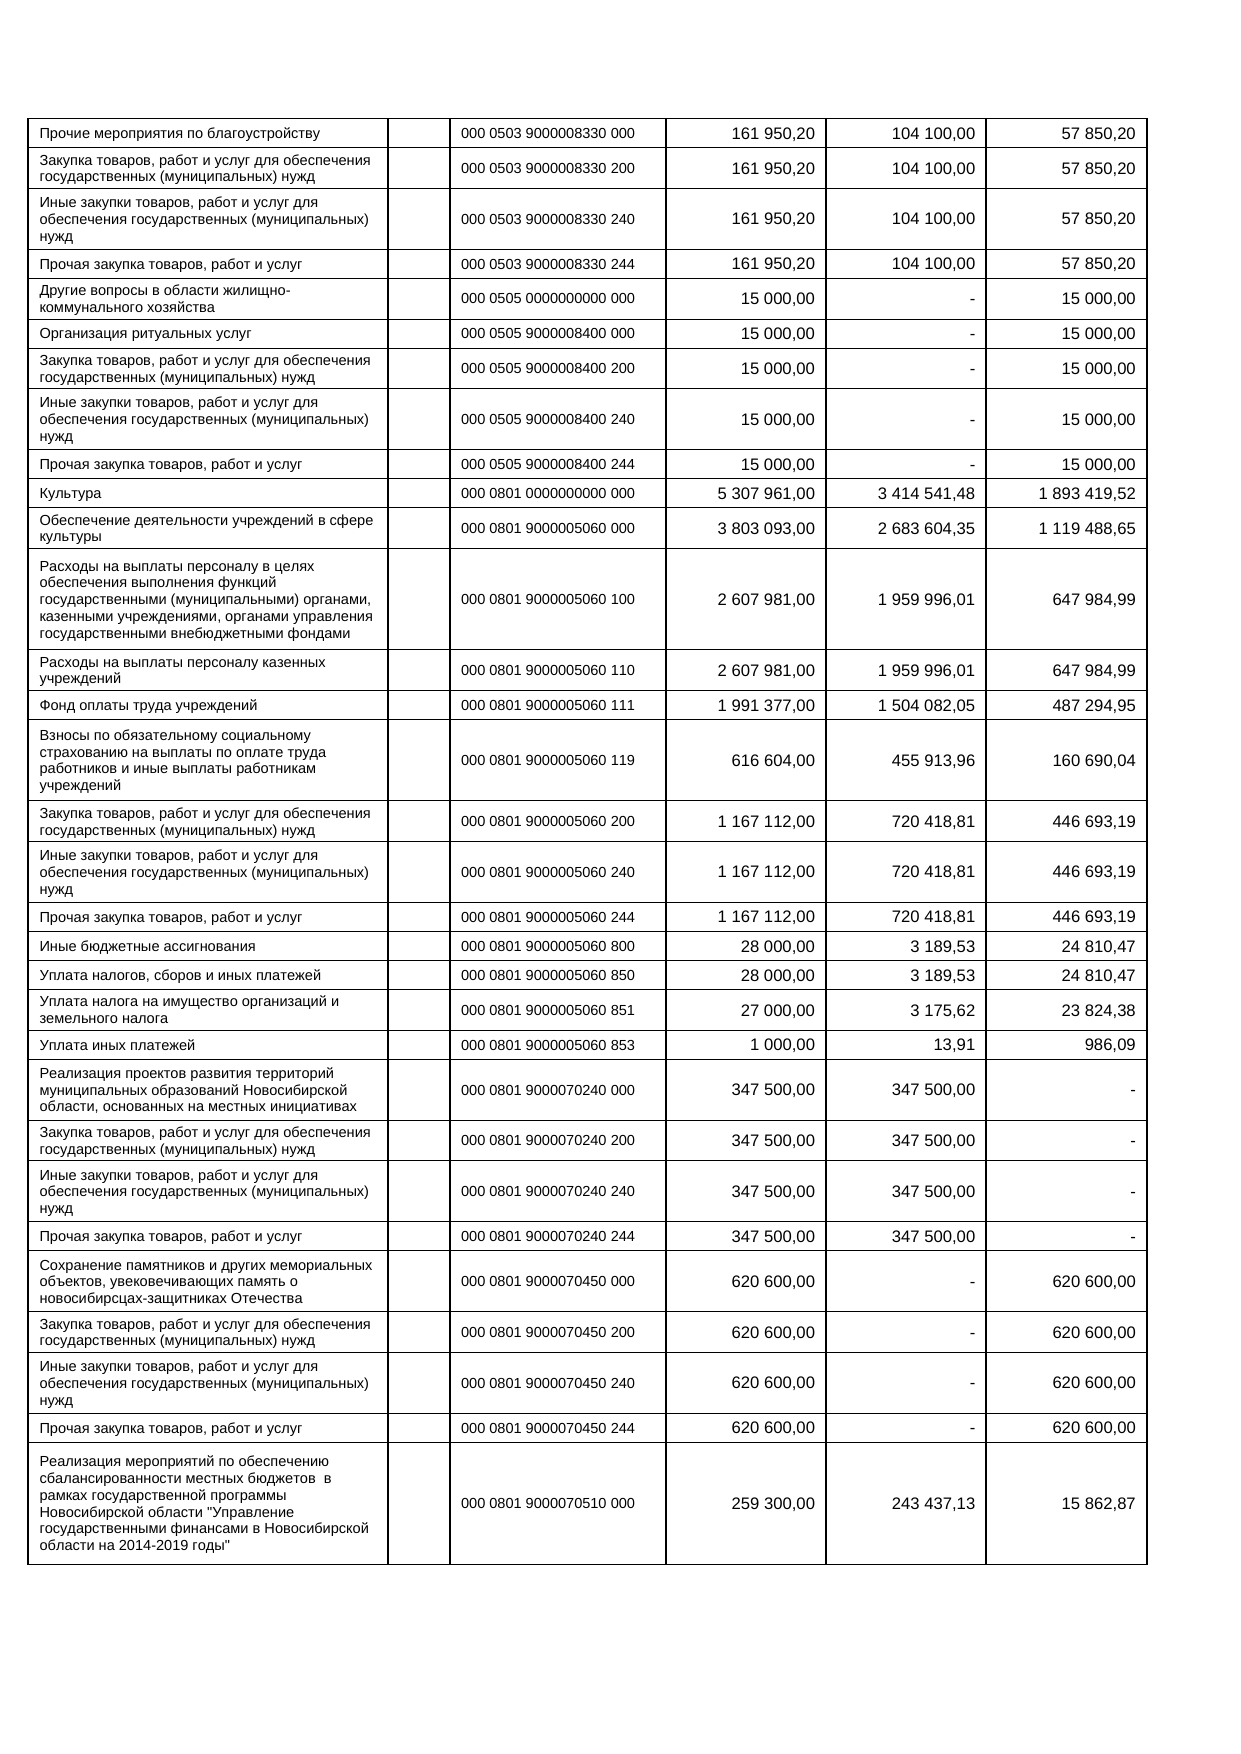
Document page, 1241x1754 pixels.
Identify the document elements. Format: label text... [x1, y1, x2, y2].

table_cell 5 307 961,00 [667, 479, 825, 507]
table_cell Закупка товаров, работ и услуг для обеспечения государственных (муниципальных) нужд [29, 1121, 387, 1160]
table_cell 347 500,00 [827, 1121, 985, 1160]
table_cell 104 100,00 [827, 250, 985, 278]
table_cell 647 984,99 [987, 549, 1146, 649]
table_cell 1 167 112,00 [667, 903, 825, 931]
table_cell Прочая закупка товаров, работ и услуг [29, 1222, 387, 1250]
table_cell 3 175,62 [827, 990, 985, 1030]
table_cell 000 0801 9000070240 200 [451, 1121, 665, 1160]
table_cell 28 000,00 [667, 961, 825, 989]
table_cell [389, 250, 449, 278]
table_cell Прочая закупка товаров, работ и услуг [29, 1414, 387, 1442]
table_cell 487 294,95 [987, 691, 1146, 719]
table_cell Закупка товаров, работ и услуг для обеспечения государственных (муниципальных) нужд [29, 801, 387, 841]
table_cell 000 0801 9000070510 000 [451, 1443, 665, 1564]
table_cell Закупка товаров, работ и услуг для обеспечения государственных (муниципальных) нужд [29, 1312, 387, 1352]
table_cell [389, 189, 449, 249]
table_cell Расходы на выплаты персоналу в целях обеспечения выполнения функций государственными (муниципальными) органами, казенными учреждениями, органами управления государственными внебюджетными фондами [29, 549, 387, 649]
table_cell 720 418,81 [827, 801, 985, 841]
table_cell [389, 1443, 449, 1564]
table_cell 347 500,00 [667, 1222, 825, 1250]
table_cell 000 0503 9000008330 244 [451, 250, 665, 278]
table_cell 000 0505 0000000000 000 [451, 279, 665, 318]
table_cell - [827, 1251, 985, 1311]
table_cell [389, 450, 449, 478]
table_cell 000 0801 9000005060 244 [451, 903, 665, 931]
table_cell Закупка товаров, работ и услуг для обеспечения государственных (муниципальных) нужд [29, 148, 387, 188]
table_cell 3 803 093,00 [667, 508, 825, 548]
table_cell 000 0801 9000005060 851 [451, 990, 665, 1030]
table_cell 57 850,20 [987, 250, 1146, 278]
table_cell [389, 389, 449, 449]
table_cell [389, 1031, 449, 1059]
table_cell 161 950,20 [667, 250, 825, 278]
table_cell 1 959 996,01 [827, 549, 985, 649]
table_cell Организация ритуальных услуг [29, 320, 387, 347]
table_cell Прочая закупка товаров, работ и услуг [29, 450, 387, 478]
table_cell [389, 1161, 449, 1221]
table_cell [389, 320, 449, 347]
table_cell 15 000,00 [987, 450, 1146, 478]
table_cell 3 414 541,48 [827, 479, 985, 507]
table_cell 000 0505 9000008400 244 [451, 450, 665, 478]
table_cell 1 504 082,05 [827, 691, 985, 719]
table_cell 620 600,00 [987, 1251, 1146, 1311]
table_cell Иные закупки товаров, работ и услуг для обеспечения государственных (муниципальных) нужд [29, 842, 387, 902]
table_cell 2 607 981,00 [667, 549, 825, 649]
table_cell 000 0801 9000005060 853 [451, 1031, 665, 1059]
table_cell 161 950,20 [667, 148, 825, 188]
table_cell 720 418,81 [827, 842, 985, 902]
table_cell Иные закупки товаров, работ и услуг для обеспечения государственных (муниципальных) нужд [29, 189, 387, 249]
table_cell 243 437,13 [827, 1443, 985, 1564]
table_cell 620 600,00 [667, 1353, 825, 1413]
table_cell 620 600,00 [667, 1251, 825, 1311]
table_cell 000 0801 9000005060 800 [451, 932, 665, 960]
table_cell 15 000,00 [667, 389, 825, 449]
table_cell 347 500,00 [667, 1121, 825, 1160]
table_cell 455 913,96 [827, 720, 985, 800]
table_cell 000 0801 9000005060 110 [451, 650, 665, 690]
table_cell 000 0801 9000070240 240 [451, 1161, 665, 1221]
table_cell [389, 1222, 449, 1250]
table_cell 000 0801 9000070450 000 [451, 1251, 665, 1311]
table_cell 000 0801 9000005060 240 [451, 842, 665, 902]
table_cell 104 100,00 [827, 148, 985, 188]
table_cell [389, 650, 449, 690]
table_cell 2 683 604,35 [827, 508, 985, 548]
table_cell Расходы на выплаты персоналу казенных учреждений [29, 650, 387, 690]
table_cell 57 850,20 [987, 148, 1146, 188]
table_cell [389, 1060, 449, 1120]
table_cell [389, 148, 449, 188]
table_cell 1 000,00 [667, 1031, 825, 1059]
table_cell 620 600,00 [987, 1312, 1146, 1352]
table_cell [389, 1312, 449, 1352]
table_cell [389, 1251, 449, 1311]
table_cell 000 0503 9000008330 200 [451, 148, 665, 188]
table_cell 104 100,00 [827, 189, 985, 249]
table_cell 13,91 [827, 1031, 985, 1059]
table_cell - [987, 1222, 1146, 1250]
table_cell 620 600,00 [667, 1312, 825, 1352]
table_cell 15 862,87 [987, 1443, 1146, 1564]
table_cell - [827, 1414, 985, 1442]
table_cell Уплата иных платежей [29, 1031, 387, 1059]
table_cell - [827, 349, 985, 388]
table_cell 620 600,00 [667, 1414, 825, 1442]
table_cell 647 984,99 [987, 650, 1146, 690]
table_cell 000 0505 9000008400 200 [451, 349, 665, 388]
table_cell - [827, 279, 985, 318]
table_cell 000 0801 9000005060 000 [451, 508, 665, 548]
table_cell Уплата налога на имущество организаций и земельного налога [29, 990, 387, 1030]
table_cell 160 690,04 [987, 720, 1146, 800]
table_cell [389, 508, 449, 548]
table_cell 000 0801 9000070240 000 [451, 1060, 665, 1120]
table_cell [389, 479, 449, 507]
table_cell - [827, 320, 985, 347]
table_cell [389, 990, 449, 1030]
table_cell 104 100,00 [827, 119, 985, 147]
table_cell Прочие мероприятия по благоустройству [29, 119, 387, 147]
table_cell [389, 801, 449, 841]
table_cell 000 0801 9000070450 240 [451, 1353, 665, 1413]
table_cell - [987, 1121, 1146, 1160]
table_cell Фонд оплаты труда учреждений [29, 691, 387, 719]
table_cell 000 0801 9000070450 200 [451, 1312, 665, 1352]
table_cell 15 000,00 [667, 450, 825, 478]
table_cell [389, 1121, 449, 1160]
table_cell 616 604,00 [667, 720, 825, 800]
table_cell [389, 720, 449, 800]
table_cell 347 500,00 [827, 1161, 985, 1221]
table_cell 000 0801 0000000000 000 [451, 479, 665, 507]
table_cell 986,09 [987, 1031, 1146, 1059]
table_cell 000 0801 9000005060 111 [451, 691, 665, 719]
table_cell Прочая закупка товаров, работ и услуг [29, 903, 387, 931]
table_cell 161 950,20 [667, 119, 825, 147]
table_cell Культура [29, 479, 387, 507]
table_cell 446 693,19 [987, 903, 1146, 931]
table_cell [389, 119, 449, 147]
table_cell - [827, 1353, 985, 1413]
table_cell 57 850,20 [987, 189, 1146, 249]
table_cell 15 000,00 [667, 279, 825, 318]
table_cell 000 0801 9000070240 244 [451, 1222, 665, 1250]
table_cell Другие вопросы в области жилищно-коммунального хозяйства [29, 279, 387, 318]
table_cell - [987, 1161, 1146, 1221]
table_cell 28 000,00 [667, 932, 825, 960]
table_cell 000 0503 9000008330 240 [451, 189, 665, 249]
table_cell 15 000,00 [667, 320, 825, 347]
table_cell 1 893 419,52 [987, 479, 1146, 507]
table_cell 24 810,47 [987, 932, 1146, 960]
table_cell 1 959 996,01 [827, 650, 985, 690]
table_cell 000 0801 9000005060 119 [451, 720, 665, 800]
table_cell 24 810,47 [987, 961, 1146, 989]
table_cell 259 300,00 [667, 1443, 825, 1564]
table_cell 347 500,00 [667, 1060, 825, 1120]
table_cell 3 189,53 [827, 932, 985, 960]
table_cell Реализация мероприятий по обеспечению сбалансированности местных бюджетов в рамках государственной программы Новосибирской области "Управление государственными финансами в Новосибирской области на 2014-2019 годы" [29, 1443, 387, 1564]
table_cell 1 991 377,00 [667, 691, 825, 719]
table_cell [389, 932, 449, 960]
table_cell Сохранение памятников и других мемориальных объектов, увековечивающих память о новосибирсцах-защитниках Отечества [29, 1251, 387, 1311]
table_cell 000 0801 9000005060 100 [451, 549, 665, 649]
table_cell 57 850,20 [987, 119, 1146, 147]
table_cell 161 950,20 [667, 189, 825, 249]
table_cell 1 119 488,65 [987, 508, 1146, 548]
table_cell - [987, 1060, 1146, 1120]
table_cell [389, 1353, 449, 1413]
table_cell [389, 279, 449, 318]
table_cell 720 418,81 [827, 903, 985, 931]
table_cell 000 0801 9000005060 200 [451, 801, 665, 841]
table_cell 000 0801 9000070450 244 [451, 1414, 665, 1442]
table_cell Уплата налогов, сборов и иных платежей [29, 961, 387, 989]
table_cell Иные закупки товаров, работ и услуг для обеспечения государственных (муниципальных) нужд [29, 389, 387, 449]
table_cell 1 167 112,00 [667, 801, 825, 841]
table_cell 15 000,00 [987, 349, 1146, 388]
table_cell 000 0503 9000008330 000 [451, 119, 665, 147]
table_cell Закупка товаров, работ и услуг для обеспечения государственных (муниципальных) нужд [29, 349, 387, 388]
table_cell 1 167 112,00 [667, 842, 825, 902]
table_cell Реализация проектов развития территорий муниципальных образований Новосибирской области, основанных на местных инициативах [29, 1060, 387, 1120]
table_cell 3 189,53 [827, 961, 985, 989]
table_cell 23 824,38 [987, 990, 1146, 1030]
table_cell - [827, 1312, 985, 1352]
table_cell 620 600,00 [987, 1414, 1146, 1442]
table_cell 347 500,00 [667, 1161, 825, 1221]
table_cell [389, 903, 449, 931]
table_cell [389, 961, 449, 989]
table_cell 000 0505 9000008400 240 [451, 389, 665, 449]
table_cell 15 000,00 [987, 389, 1146, 449]
table_cell 15 000,00 [667, 349, 825, 388]
table_cell [389, 1414, 449, 1442]
table_cell [389, 842, 449, 902]
table_cell [389, 549, 449, 649]
table_cell 446 693,19 [987, 801, 1146, 841]
table_cell - [827, 389, 985, 449]
table_cell Иные бюджетные ассигнования [29, 932, 387, 960]
table_cell Прочая закупка товаров, работ и услуг [29, 250, 387, 278]
table_cell 000 0505 9000008400 000 [451, 320, 665, 347]
table_cell 15 000,00 [987, 279, 1146, 318]
table_cell [389, 691, 449, 719]
table_cell Иные закупки товаров, работ и услуг для обеспечения государственных (муниципальных) нужд [29, 1353, 387, 1413]
table_cell 27 000,00 [667, 990, 825, 1030]
table_cell Обеспечение деятельности учреждений в сфере культуры [29, 508, 387, 548]
table_cell 000 0801 9000005060 850 [451, 961, 665, 989]
table_cell 15 000,00 [987, 320, 1146, 347]
table_cell 446 693,19 [987, 842, 1146, 902]
table_cell [389, 349, 449, 388]
table_cell 2 607 981,00 [667, 650, 825, 690]
table_cell Взносы по обязательному социальному страхованию на выплаты по оплате труда работников и иные выплаты работникам учреждений [29, 720, 387, 800]
table_cell - [827, 450, 985, 478]
table_cell Иные закупки товаров, работ и услуг для обеспечения государственных (муниципальных) нужд [29, 1161, 387, 1221]
table_cell 620 600,00 [987, 1353, 1146, 1413]
table_cell 347 500,00 [827, 1060, 985, 1120]
table_cell 347 500,00 [827, 1222, 985, 1250]
